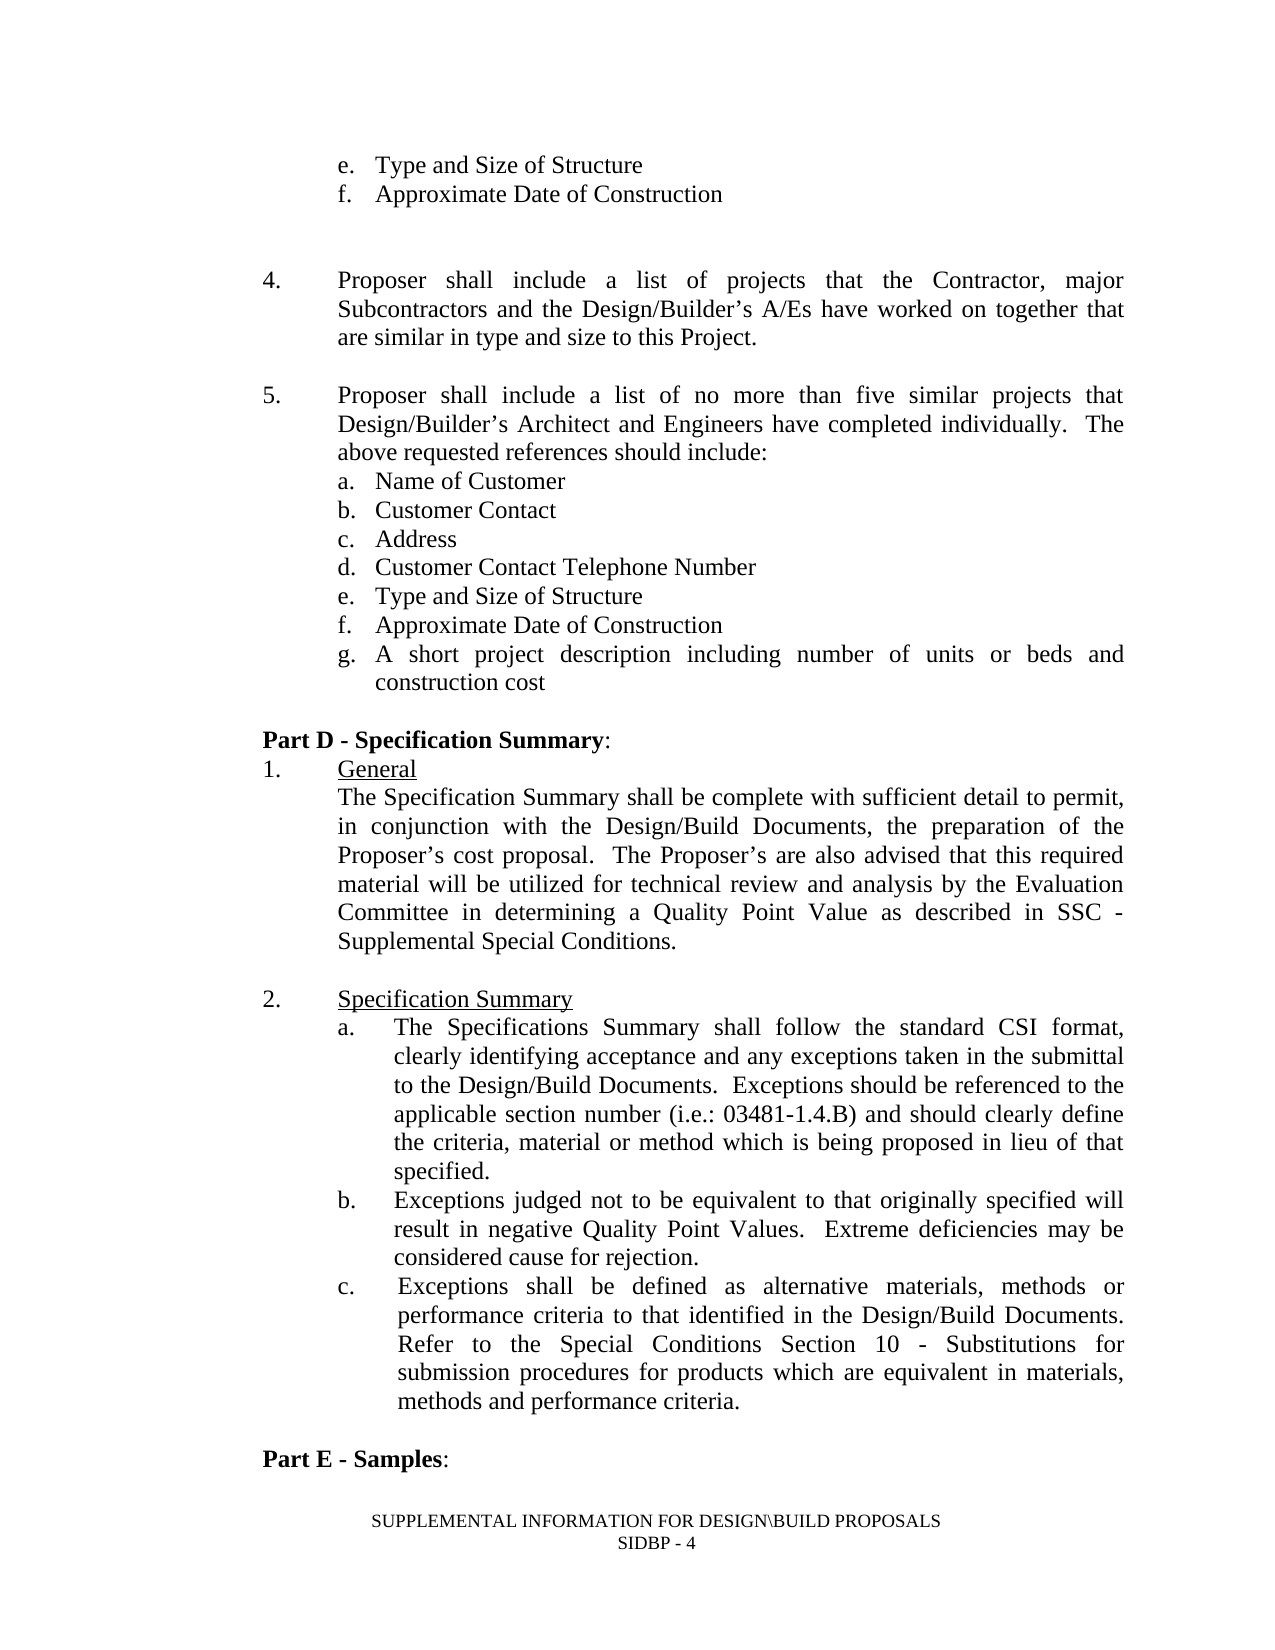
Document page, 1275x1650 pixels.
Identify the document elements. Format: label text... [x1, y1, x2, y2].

list f. Approximate Date of Construction [337, 610, 1125, 639]
list e. Type and Size of Structure [337, 150, 1125, 179]
list c. Exceptions shall be defined as alternative materials, methods or performance criteria to that identified in the Design/Build Documents. Refer to the Special Conditions Section 10 - Substitutions for submission procedures for products which are equivalent in materials, methods and performance criteria. [337, 1271, 1125, 1415]
list a. Name of Customer [337, 466, 1125, 495]
text b. Exceptions judged not to be equivalent to that originally specified will result in negative Quality Point Values. Extreme deficiencies may be considered cause for rejection. [337, 1185, 1125, 1271]
text The Specification Summary shall be complete with sufficient detail to permit, in conjunction with the Design/Build Documents, the preparation of the Proposer’s cost proposal. The Proposer’s are also advised that this required material will be utilized for technical review and analysis by the Evaluation Committee in determining a Quality Point Value as described in SSC - Supplemental Special Conditions. [337, 782, 1125, 955]
list Part D - Specification Summary: [262, 725, 1125, 754]
list b. Customer Contact [337, 495, 1125, 524]
list 5. Proposer shall include a list of no more than five similar projects that Design/Builder’s Architect and Engineers have completed individually. The above requested references should include: [262, 380, 1125, 466]
list 2. Specification Summary [262, 984, 1125, 1012]
list g. A short project description including number of units or beds and construction cost [337, 639, 1125, 696]
list c. Address [337, 524, 1125, 552]
list 4. Proposer shall include a list of projects that the Contractor, major Subcontractors and the Design/Builder’s A/Es have worked on together that are similar in type and size to this Project. [262, 265, 1125, 351]
list e. Type and Size of Structure [337, 581, 1125, 610]
list d. Customer Contact Telephone Number [337, 552, 1125, 581]
list Part E - Samples: [262, 1444, 1125, 1472]
text a. The Specifications Summary shall follow the standard CSI format, clearly identifying acceptance and any exceptions taken in the submittal to the Design/Build Documents. Exceptions should be referenced to the applicable section number (i.e.: 03481-1.4.B) and should clearly define the criteria, material or method which is being proposed in lieu of that specified. [337, 1012, 1125, 1185]
list 1. General [262, 754, 1125, 782]
list f. Approximate Date of Construction [337, 179, 1125, 207]
